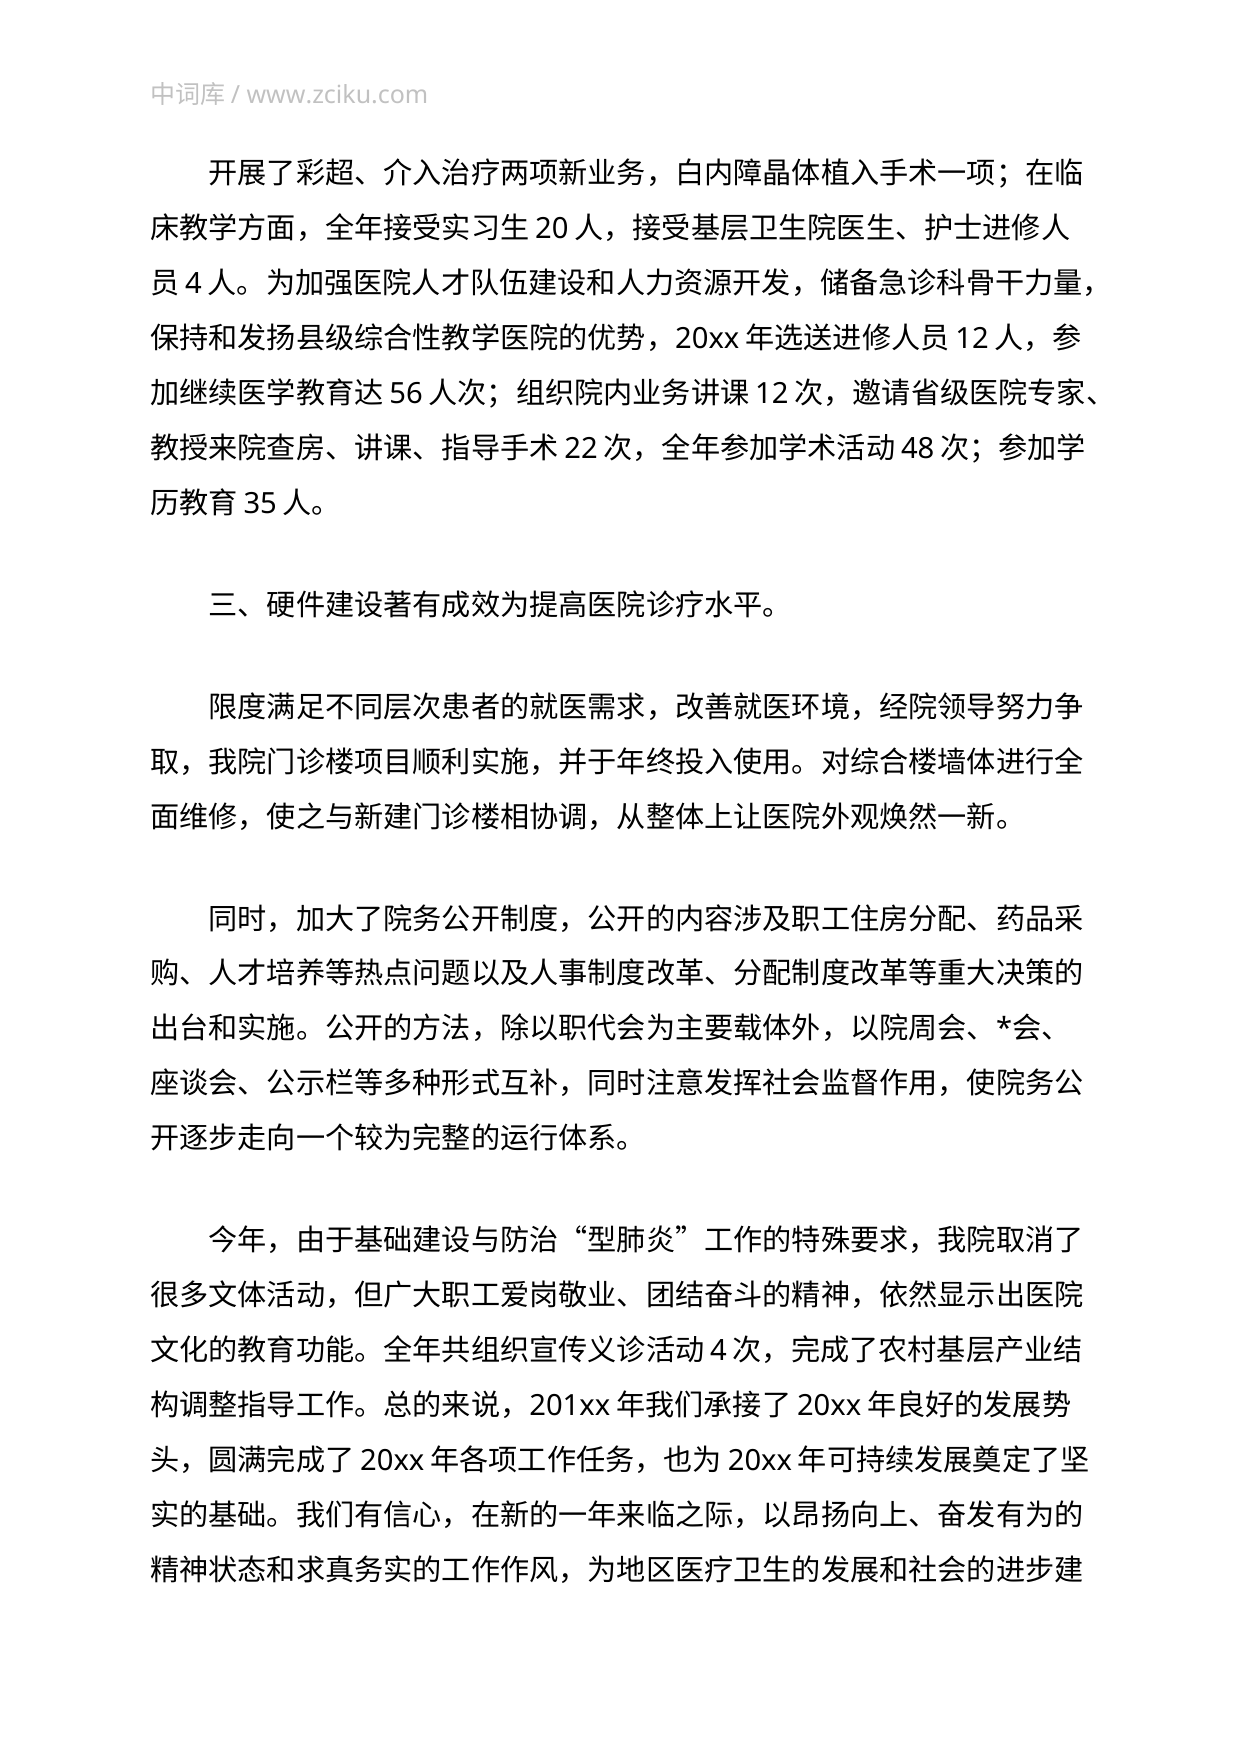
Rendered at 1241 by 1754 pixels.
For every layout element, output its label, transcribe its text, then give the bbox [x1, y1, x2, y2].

text 限度满足不同层次患者的就医需求，改善就医环境，经院领导努力争取，我院门诊楼项目顺利实施，并于年终投入使用。对综合楼墙体进行全面维修，使之与新建门诊楼相协调，从整体上让医院外观焕然一新。 [150, 684, 1090, 836]
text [150, 1217, 1090, 1589]
text 三、硬件建设著有成效为提高医院诊疗水平。 [150, 582, 1090, 624]
text 同时，加大了院务公开制度，公开的内容涉及职工住房分配、药品采购、人才培养等热点问题以及人事制度改革、分配制度改革等重大决策的出台和实施。公开的方法，除以职代会为主要载体外，以院周会、*会、座谈会、公示栏等多种形式互补，同时注意发挥社会监督作用，使院务公开逐步走向一个较为完整的运行体系。 [150, 895, 1090, 1157]
text 开展了彩超、介入治疗两项新业务，白内障晶体植入手术一项；在临床教学方面，全年接受实习生20人，接受基层卫生院医生、护士进修人员4人。为加强医院人才队伍建设和人力资源开发，储备急诊科骨干力量，保持和发扬县级综合性教学医院的优势，20xx年选送进修人员12人，参加继续医学教育达56人次；组织院内业务讲课12次，邀请省级医院专家、教授来院查房、讲课、指导手术22次，全年参加学术活动48次；参加学历教育35人。 [150, 150, 1090, 522]
